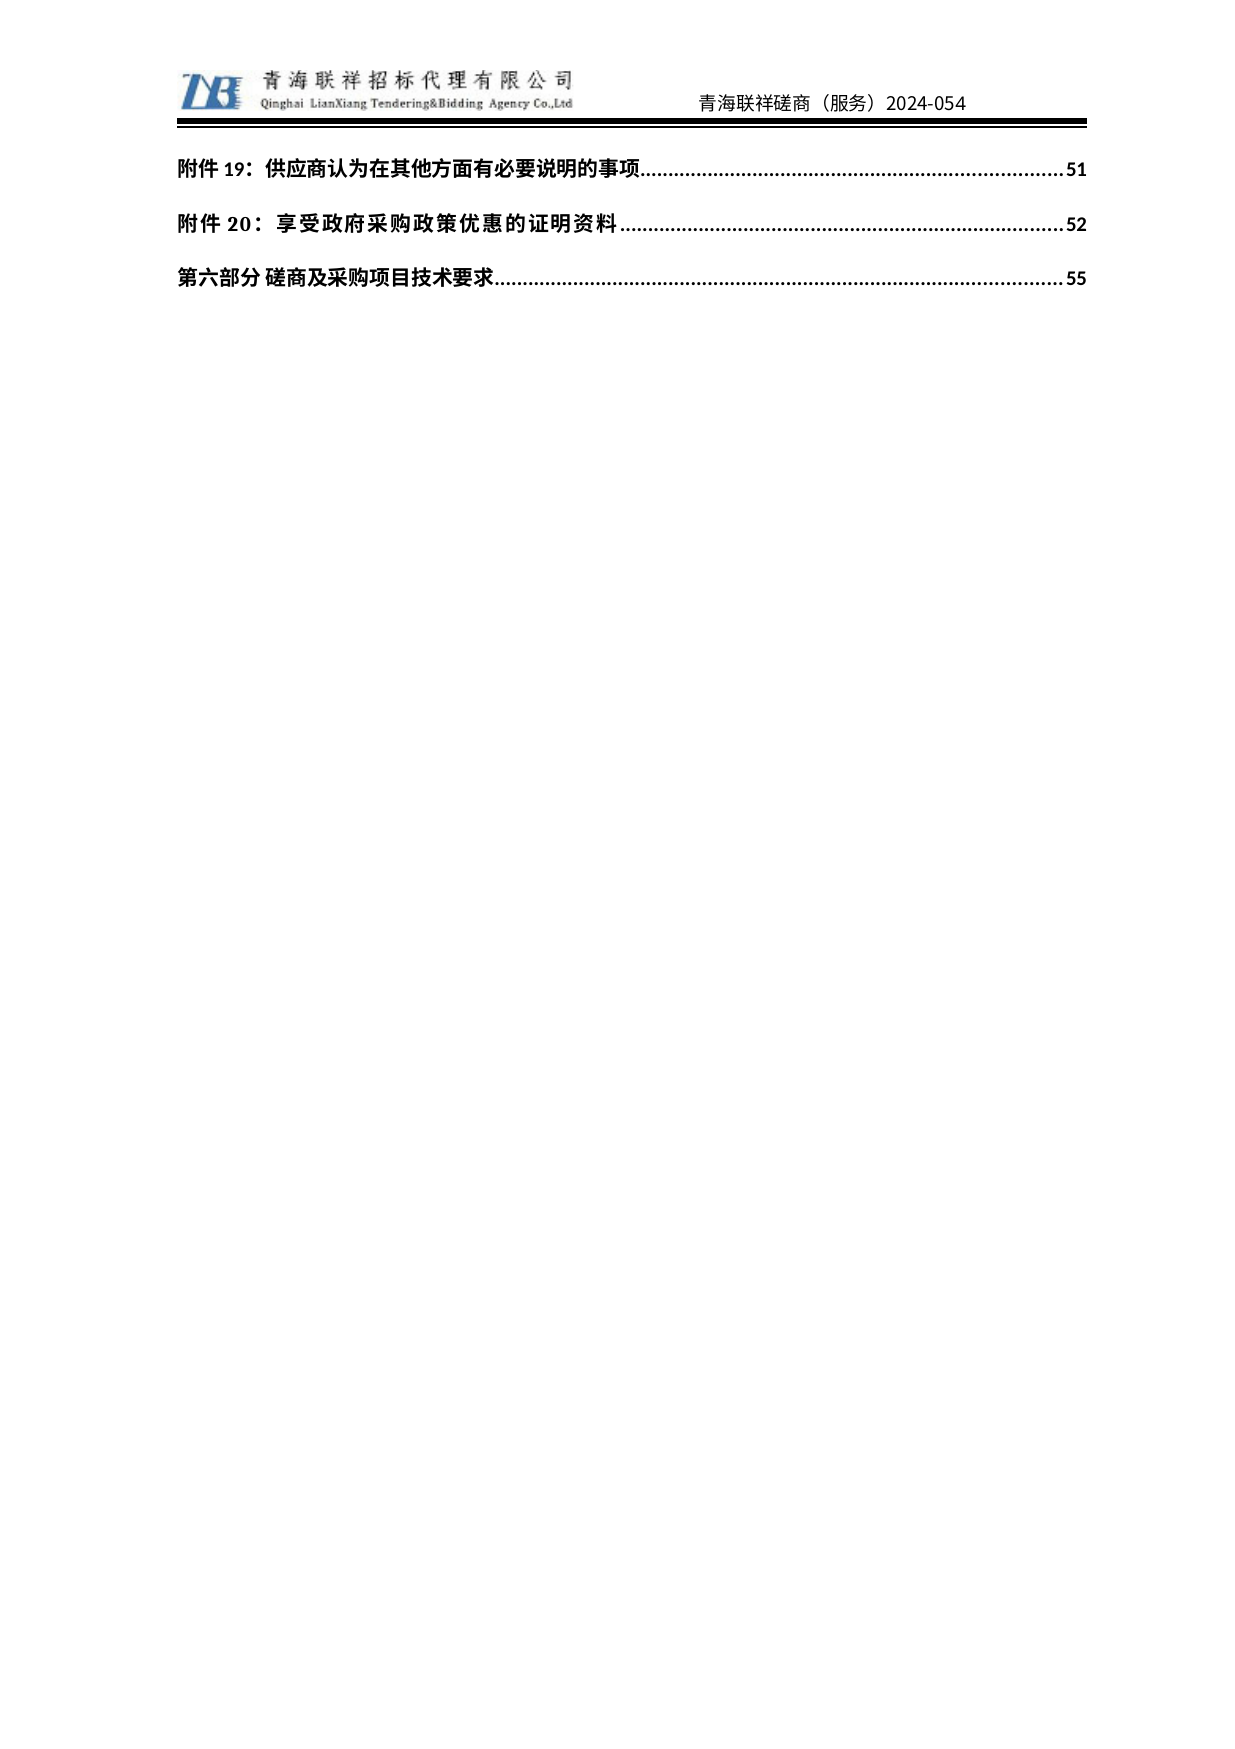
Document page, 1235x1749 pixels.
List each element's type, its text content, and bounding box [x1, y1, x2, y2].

text 第六部分 磋商及采购项目技术要求 55 [177, 252, 1087, 293]
text 附件19：供应商认为在其他方面有必要说明的事项 51 [177, 143, 1087, 185]
picture [177, 70, 574, 111]
text 附件20：享受政府采购政策优惠的证明资料 52 [177, 198, 1087, 239]
